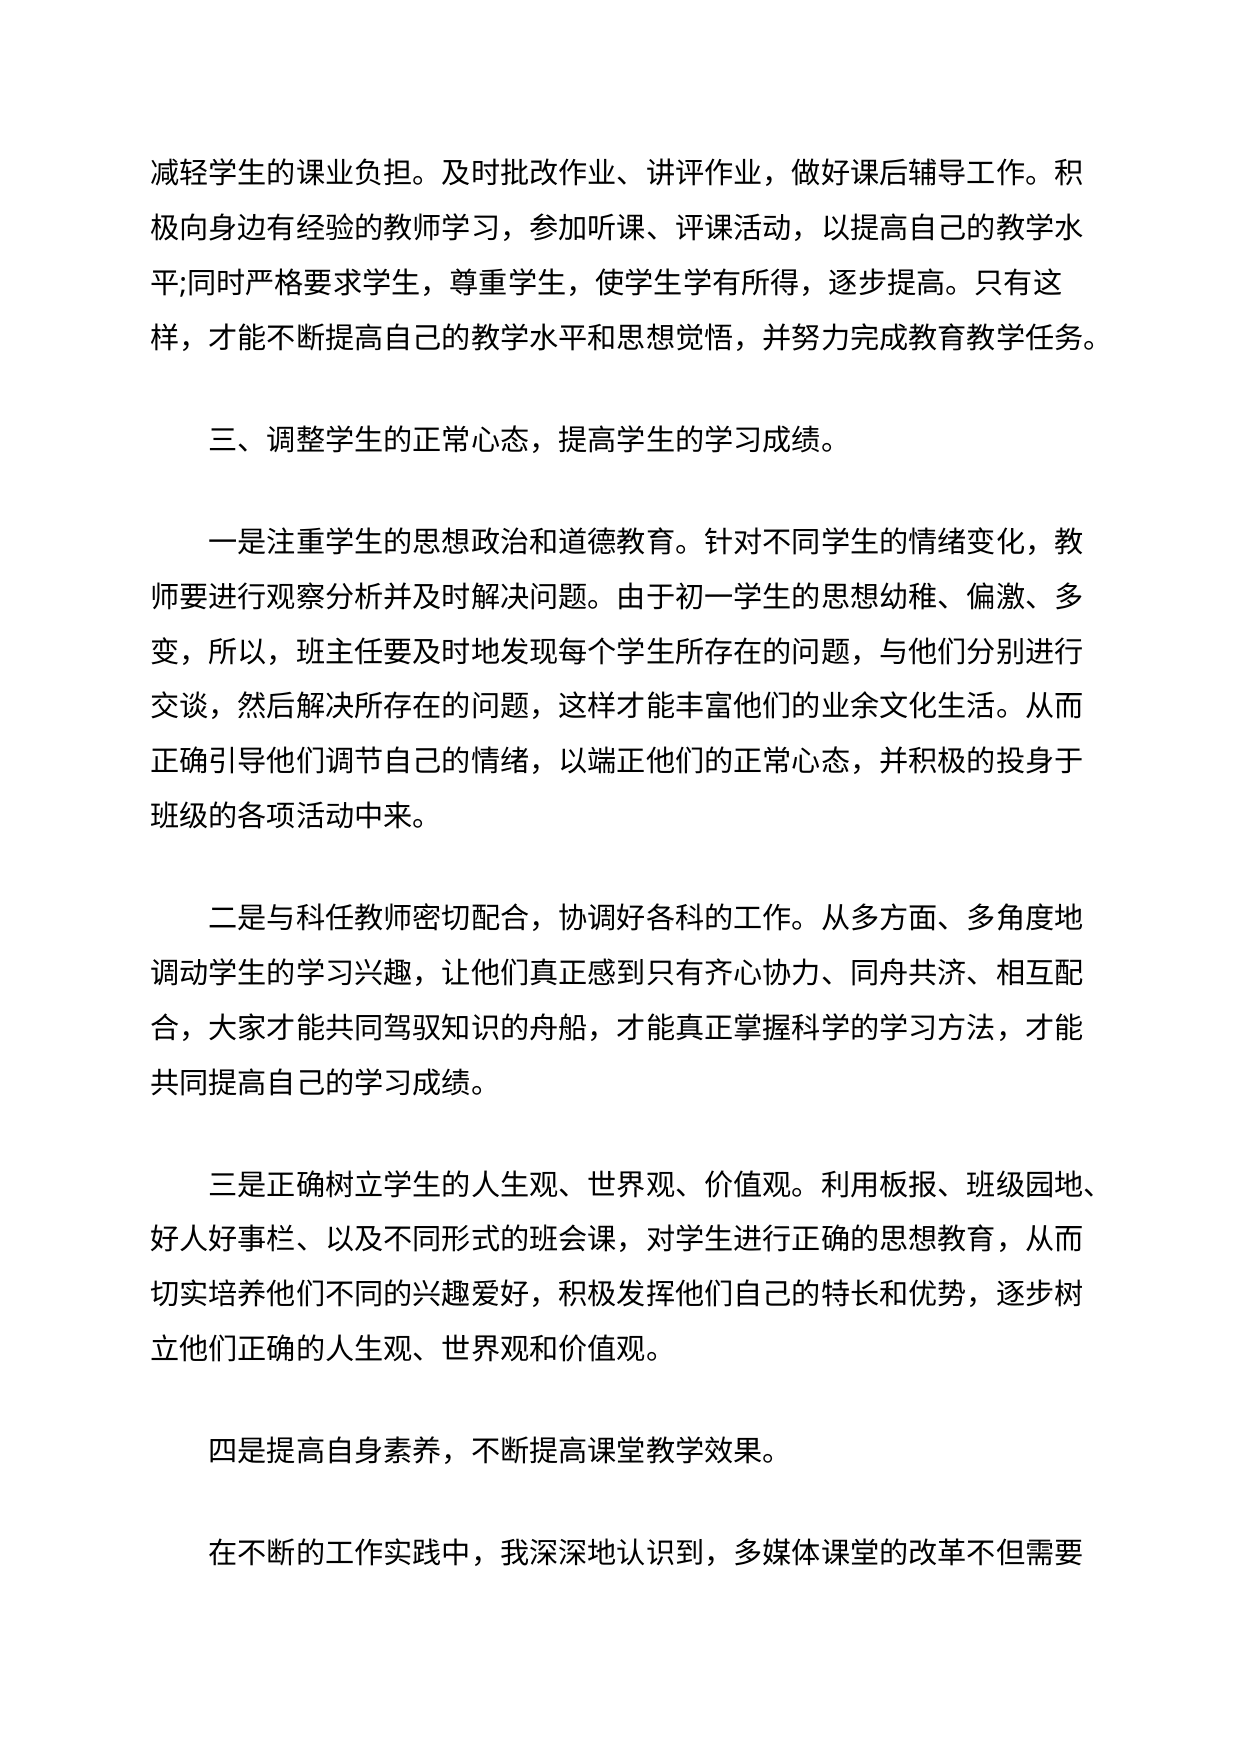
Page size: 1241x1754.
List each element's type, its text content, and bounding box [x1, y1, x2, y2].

text 四是提高自身素养，不断提高课堂教学效果。 [150, 1427, 1090, 1470]
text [150, 1529, 1090, 1572]
text 一是注重学生的思想政治和道德教育。针对不同学生的情绪变化，教师要进行观察分析并及时解决问题。由于初一学生的思想幼稚、偏激、多变，所以，班主任要及时地发现每个学生所存在的问题，与他们分别进行交谈，然后解决所存在的问题，这样才能丰富他们的业余文化生活。从而正确引导他们调节自己的情绪，以端正他们的正常心态，并积极的投身于班级的各项活动中来。 [150, 518, 1090, 835]
text 三、调整学生的正常心态，提高学生的学习成绩。 [150, 417, 1090, 459]
text 三是正确树立学生的人生观、世界观、价值观。利用板报、班级园地、好人好事栏、以及不同形式的班会课，对学生进行正确的思想教育，从而切实培养他们不同的兴趣爱好，积极发挥他们自己的特长和优势，逐步树立他们正确的人生观、世界观和价值观。 [150, 1161, 1090, 1368]
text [150, 150, 1090, 357]
text 二是与科任教师密切配合，协调好各科的工作。从多方面、多角度地调动学生的学习兴趣，让他们真正感到只有齐心协力、同舟共济、相互配合，大家才能共同驾驭知识的舟船，才能真正掌握科学的学习方法，才能共同提高自己的学习成绩。 [150, 894, 1090, 1102]
